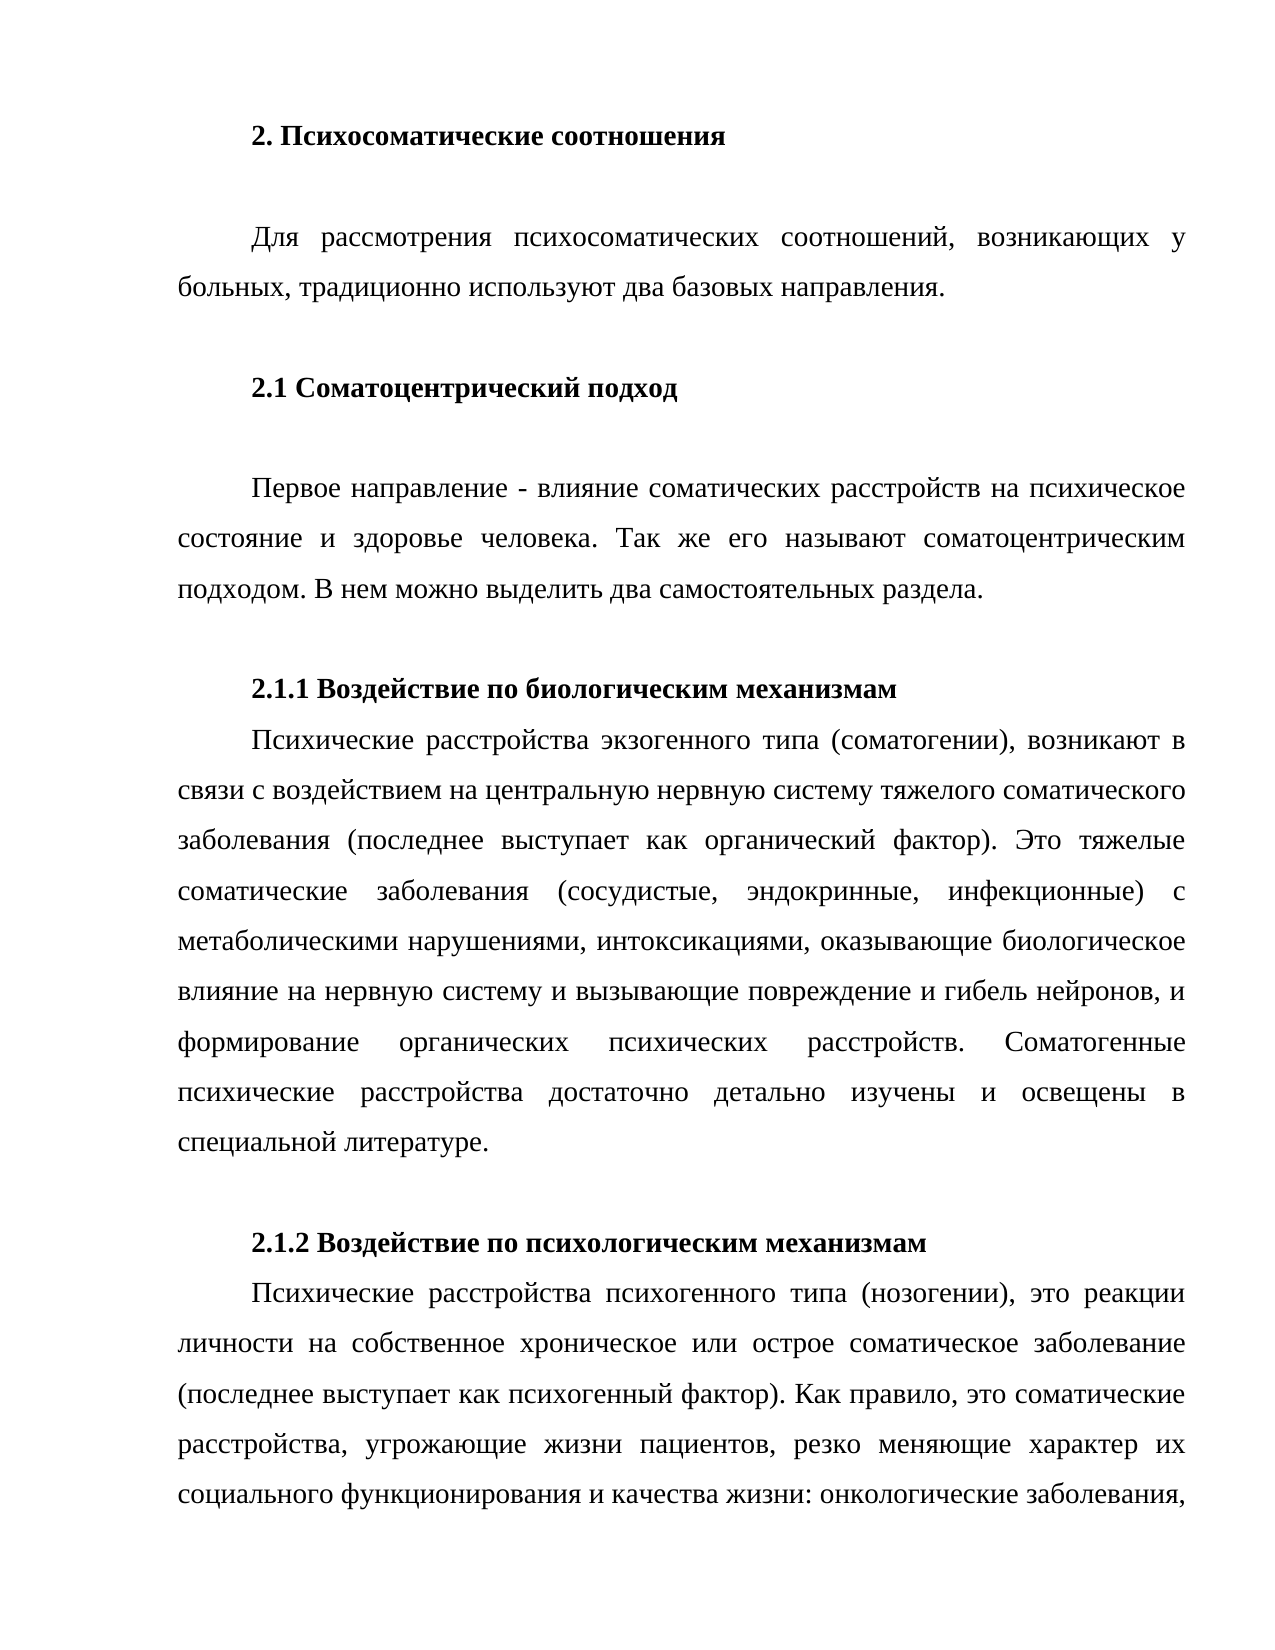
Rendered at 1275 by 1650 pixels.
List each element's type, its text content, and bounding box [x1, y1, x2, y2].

text Психические расстройства экзогенного типа (соматогении), возникают в связи с воздействием на центральную нервную систему тяжелого соматического заболевания (последнее выступает как органический фактор). Это тяжелые соматические заболевания (сосудистые, эндокринные, инфекционные) с метаболическими нарушениями, интоксикациями, оказывающие биологическое влияние на нервную систему и вызывающие повреждение и гибель нейронов, и формирование органических психических расстройств. Соматогенные психические расстройства достаточно детально изучены и освещены в специальной литературе. [177, 722, 1186, 1158]
text 2.1 Соматоцентрический подход [177, 370, 1186, 403]
text 2.1.1 Воздействие по биологическим механизмам [177, 672, 1186, 705]
text 2.1.2 Воздействие по психологическим механизмам [177, 1225, 1186, 1258]
text Для рассмотрения психосоматических соотношений, возникающих у больных, традиционно используют два базовых направления. [177, 219, 1186, 303]
text Первое направление - влияние соматических расстройств на психическое состояние и здоровье человека. Так же его называют соматоцентрическим подходом. В нем можно выделить два самостоятельных раздела. [177, 470, 1186, 604]
text 2. Психосоматические соотношения [177, 118, 1186, 152]
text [177, 1275, 1186, 1510]
